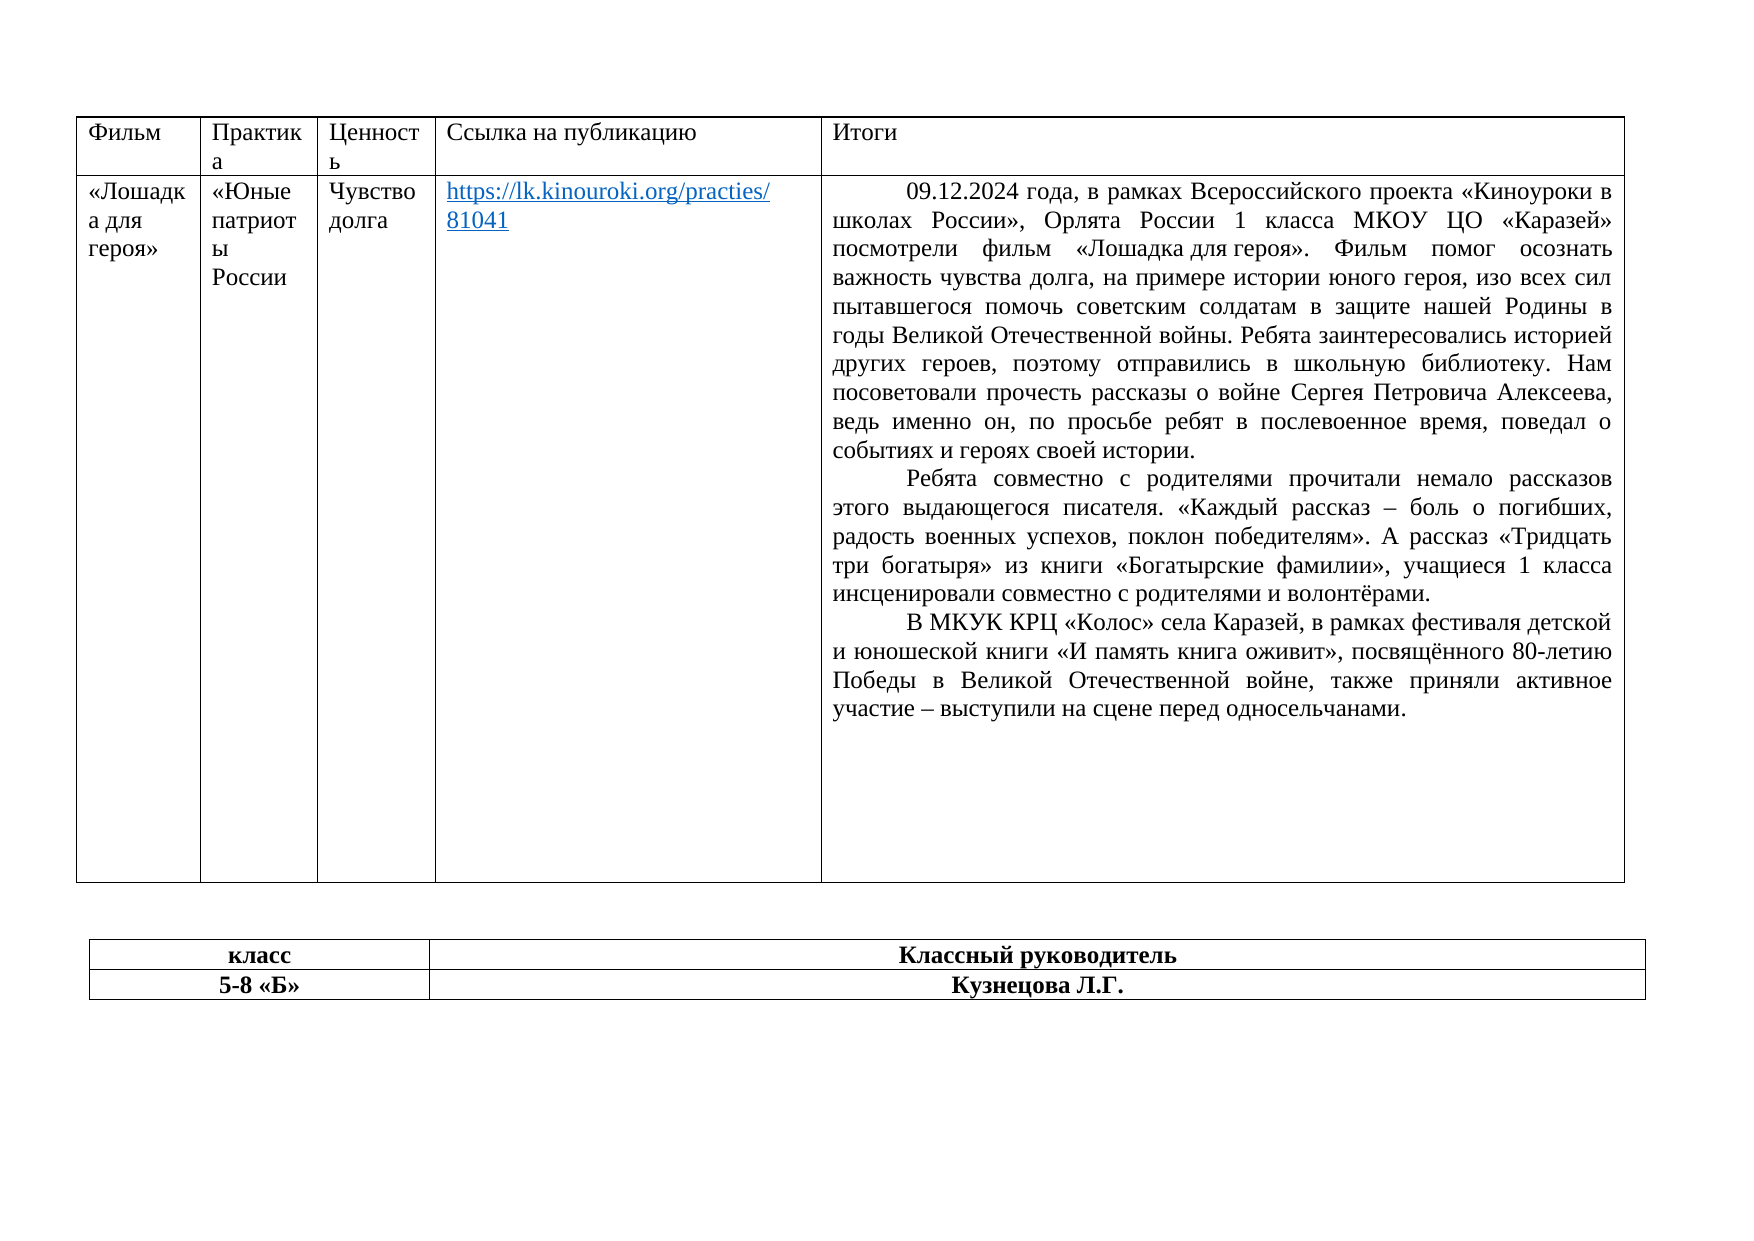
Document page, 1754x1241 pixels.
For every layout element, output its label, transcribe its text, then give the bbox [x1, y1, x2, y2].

table_header Ценность [318, 118, 435, 175]
table_header Ссылка на публикацию [436, 118, 821, 175]
table_cell Кузнецова Л.Г. [430, 970, 1645, 999]
table_header Классный руководитель [430, 940, 1645, 969]
table_cell «Лошадка для героя» [77, 176, 200, 882]
table_cell «Юные патриоты России [201, 176, 317, 882]
table_cell Чувство долга [318, 176, 435, 882]
table_cell 09.12.2024 года, в рамках Всероссийского проекта «Киноуроки в школах России», Орлята России 1 класса МКОУ ЦО «Каразей» посмотрели фильм «Лошадка для героя». Фильм помог осознать важность чувства долга, на примере истории юного героя, изо всех сил пытавшегося помочь советским солдатам в защите нашей Родины в годы Великой Отечественной войны. Ребята заинтересовались историей других героев, поэтому отправились в школьную библиотеку. Нам посоветовали прочесть рассказы о войне Сергея Петровича Алексеева, ведь именно он, по просьбе ребят в послевоенное время, поведал о событиях и героях своей истории. Ребята совместно с родителями прочитали немало рассказов этого выдающегося писателя. «Каждый рассказ – боль о погибших, радость военных успехов, поклон победителям». А рассказ «Тридцать три богатыря» из книги «Богатырские фамилии», учащиеся 1 класса инсценировали совместно с родителями и волонтёрами. В МКУК КРЦ «Колос» села Каразей, в рамках фестиваля детской и юношеской книги «И память книга оживит», посвящённого 80-летию Победы в Великой Отечественной войне, также приняли активное участие – выступили на сцене перед односельчанами. [822, 176, 1624, 882]
table_cell 5-8 «Б» [90, 970, 429, 999]
table_header Фильм [77, 118, 200, 175]
table_header класс [90, 940, 429, 969]
table_header Итоги [822, 118, 1624, 175]
table_header Практика [201, 118, 317, 175]
table_cell https://lk.kinouroki.org/practies/81041 [436, 176, 821, 882]
